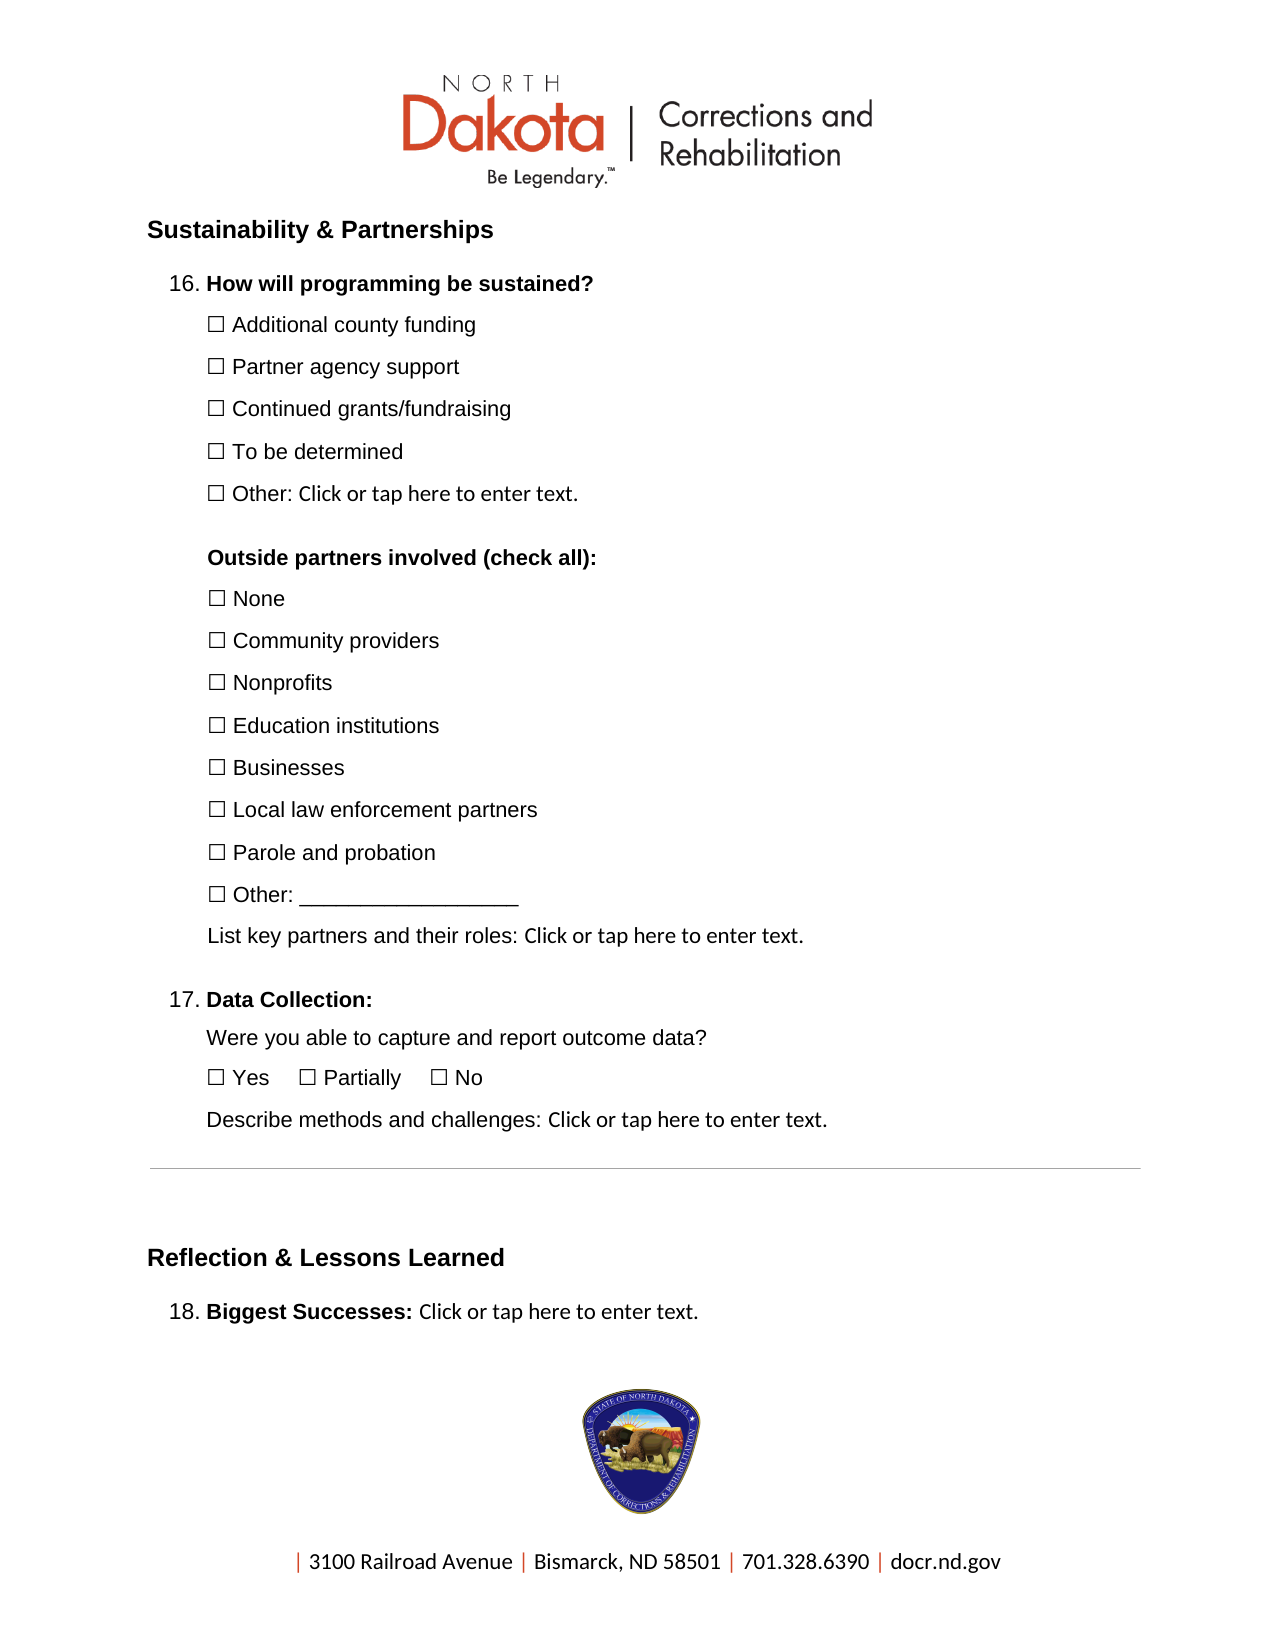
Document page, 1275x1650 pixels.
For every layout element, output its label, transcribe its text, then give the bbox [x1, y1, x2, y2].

text Reflection & Lessons Learned [147, 1243, 1125, 1272]
list Data Collection: Were you able to capture and report outcome data? Yes Partially No Describe methods and challenges: [169, 986, 1125, 1133]
list Biggest Successes: [169, 1297, 1125, 1325]
picture [569, 1383, 706, 1519]
text Sustainability & Partnerships [147, 216, 1125, 244]
picture [403, 75, 872, 188]
list How will programming be sustained? Additional county funding Partner agency support Continued grants/fundraising To be determined Other: [169, 269, 1125, 508]
text Outside partners involved (check all): None Community providers Nonprofits Education institutions Businesses Local law enforcement partners Parole and probation Other: __________________ List key partners and their roles: [207, 545, 1125, 950]
